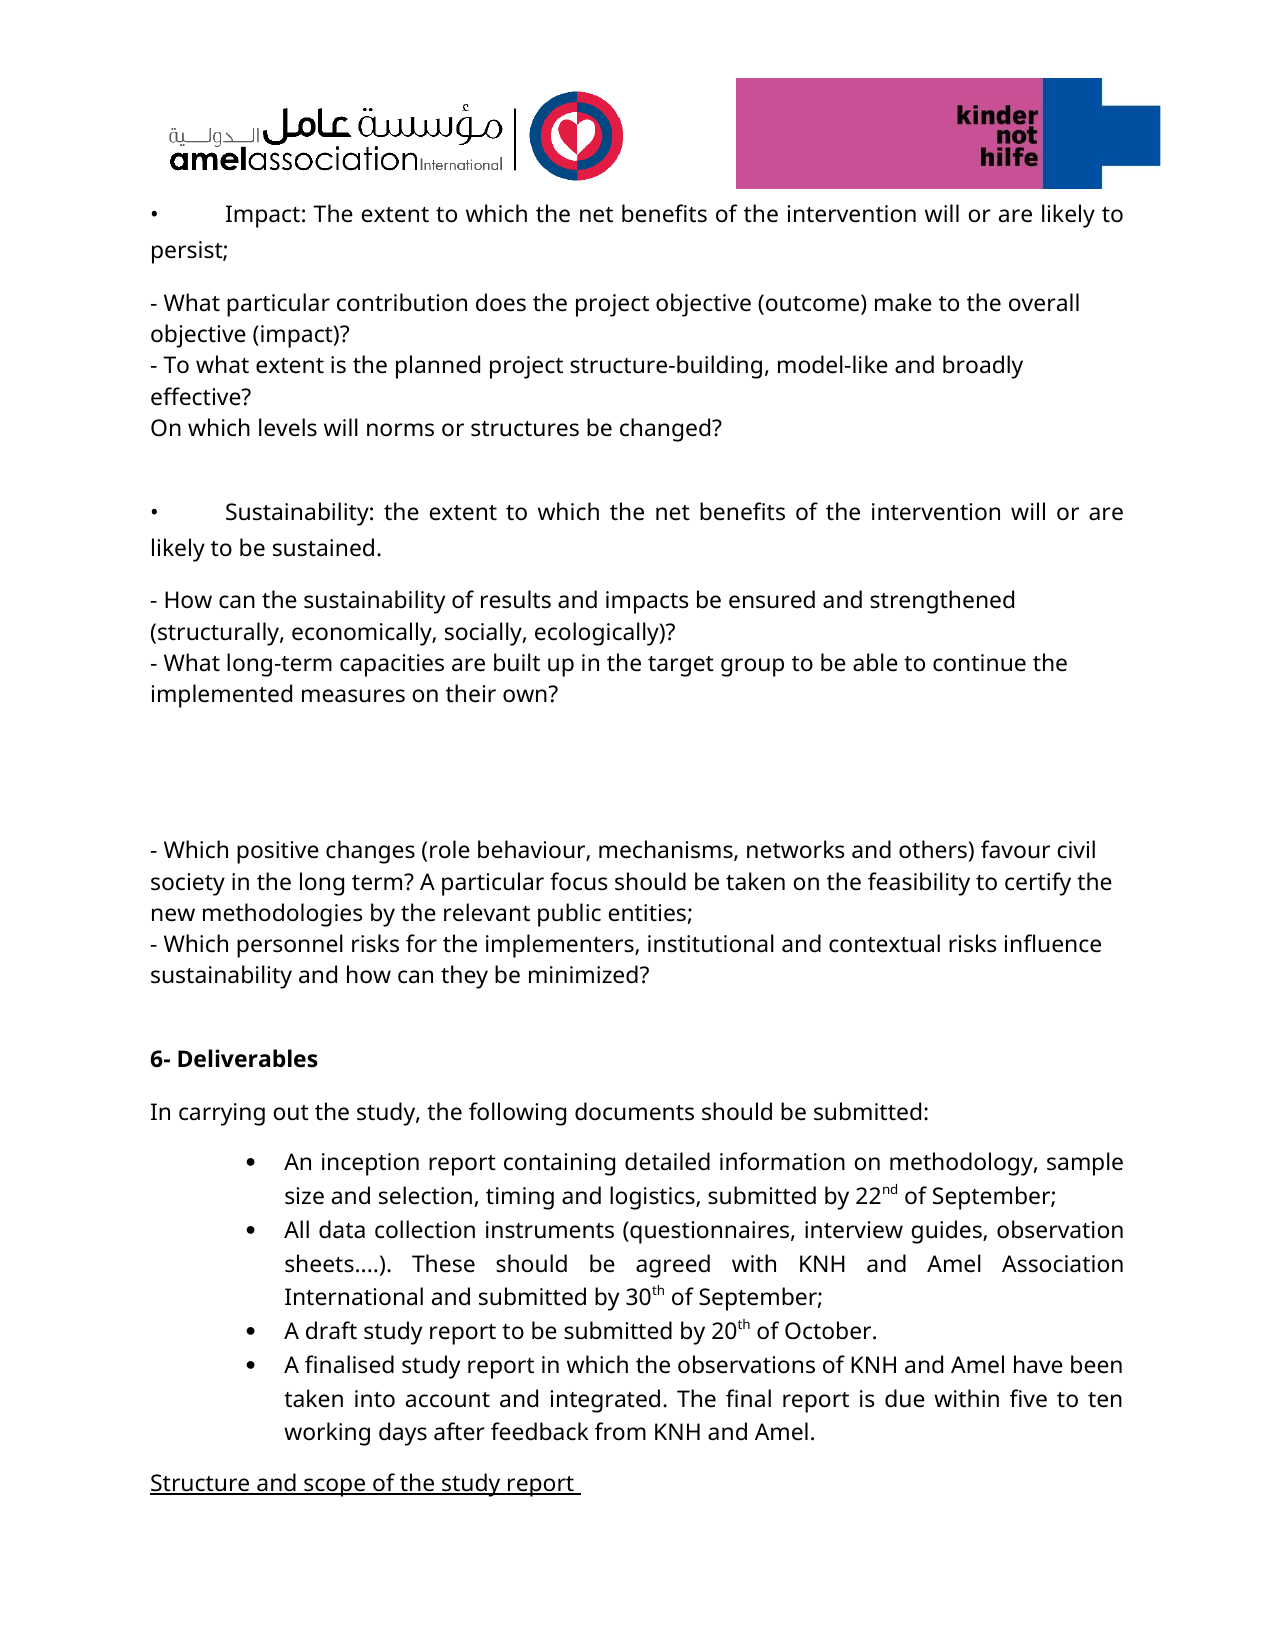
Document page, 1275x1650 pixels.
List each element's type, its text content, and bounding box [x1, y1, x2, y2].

list A draft study report to be submitted by 20th of October. [247, 1315, 1125, 1346]
text - Which personnel risks for the implementers, institutional and contextual risks influence sustainability and how can they be minimized? [150, 928, 1125, 991]
list A finalised study report in which the observations of KNH and Amel have been taken into account and integrated. The final report is due within five to ten working days after feedback from KNH and Amel. [247, 1349, 1125, 1447]
text - What long-term capacities are built up in the target group to be able to continue the implemented measures on their own? [150, 647, 1125, 709]
picture [736, 78, 1161, 189]
text In carrying out the study, the following documents should be submitted: [150, 1096, 1125, 1127]
picture [150, 76, 633, 194]
text - Which positive changes (role behaviour, mechanisms, networks and others) favour civil society in the long term? A particular focus should be taken on the feasibility to certify the new methodologies by the relevant public entities; [150, 834, 1125, 928]
text On which levels will norms or structures be changed? [150, 412, 1125, 443]
text - How can the sustainability of results and impacts be ensured and strengthened (structurally, economically, socially, ecologically)? [150, 584, 1125, 647]
text • Sustainability: the extent to which the net benefits of the intervention will or are likely to be sustained. [150, 496, 1125, 563]
text Structure and scope of the study report [150, 1467, 1125, 1498]
text • Impact: The extent to which the net benefits of the intervention will or are likely to persist; [150, 198, 1125, 266]
list An inception report containing detailed information on methodology, sample size and selection, timing and logistics, submitted by 22nd of September; [247, 1146, 1125, 1211]
list All data collection instruments (questionnaires, interview guides, observation sheets....). These should be agreed with KNH and Amel Association International and submitted by 30th of September; [247, 1214, 1125, 1312]
text - What particular contribution does the project objective (outcome) make to the overall objective (impact)? [150, 287, 1125, 349]
text 6- Deliverables [150, 1043, 1125, 1074]
text - To what extent is the planned project structure-building, model-like and broadly effective? [150, 349, 1125, 412]
